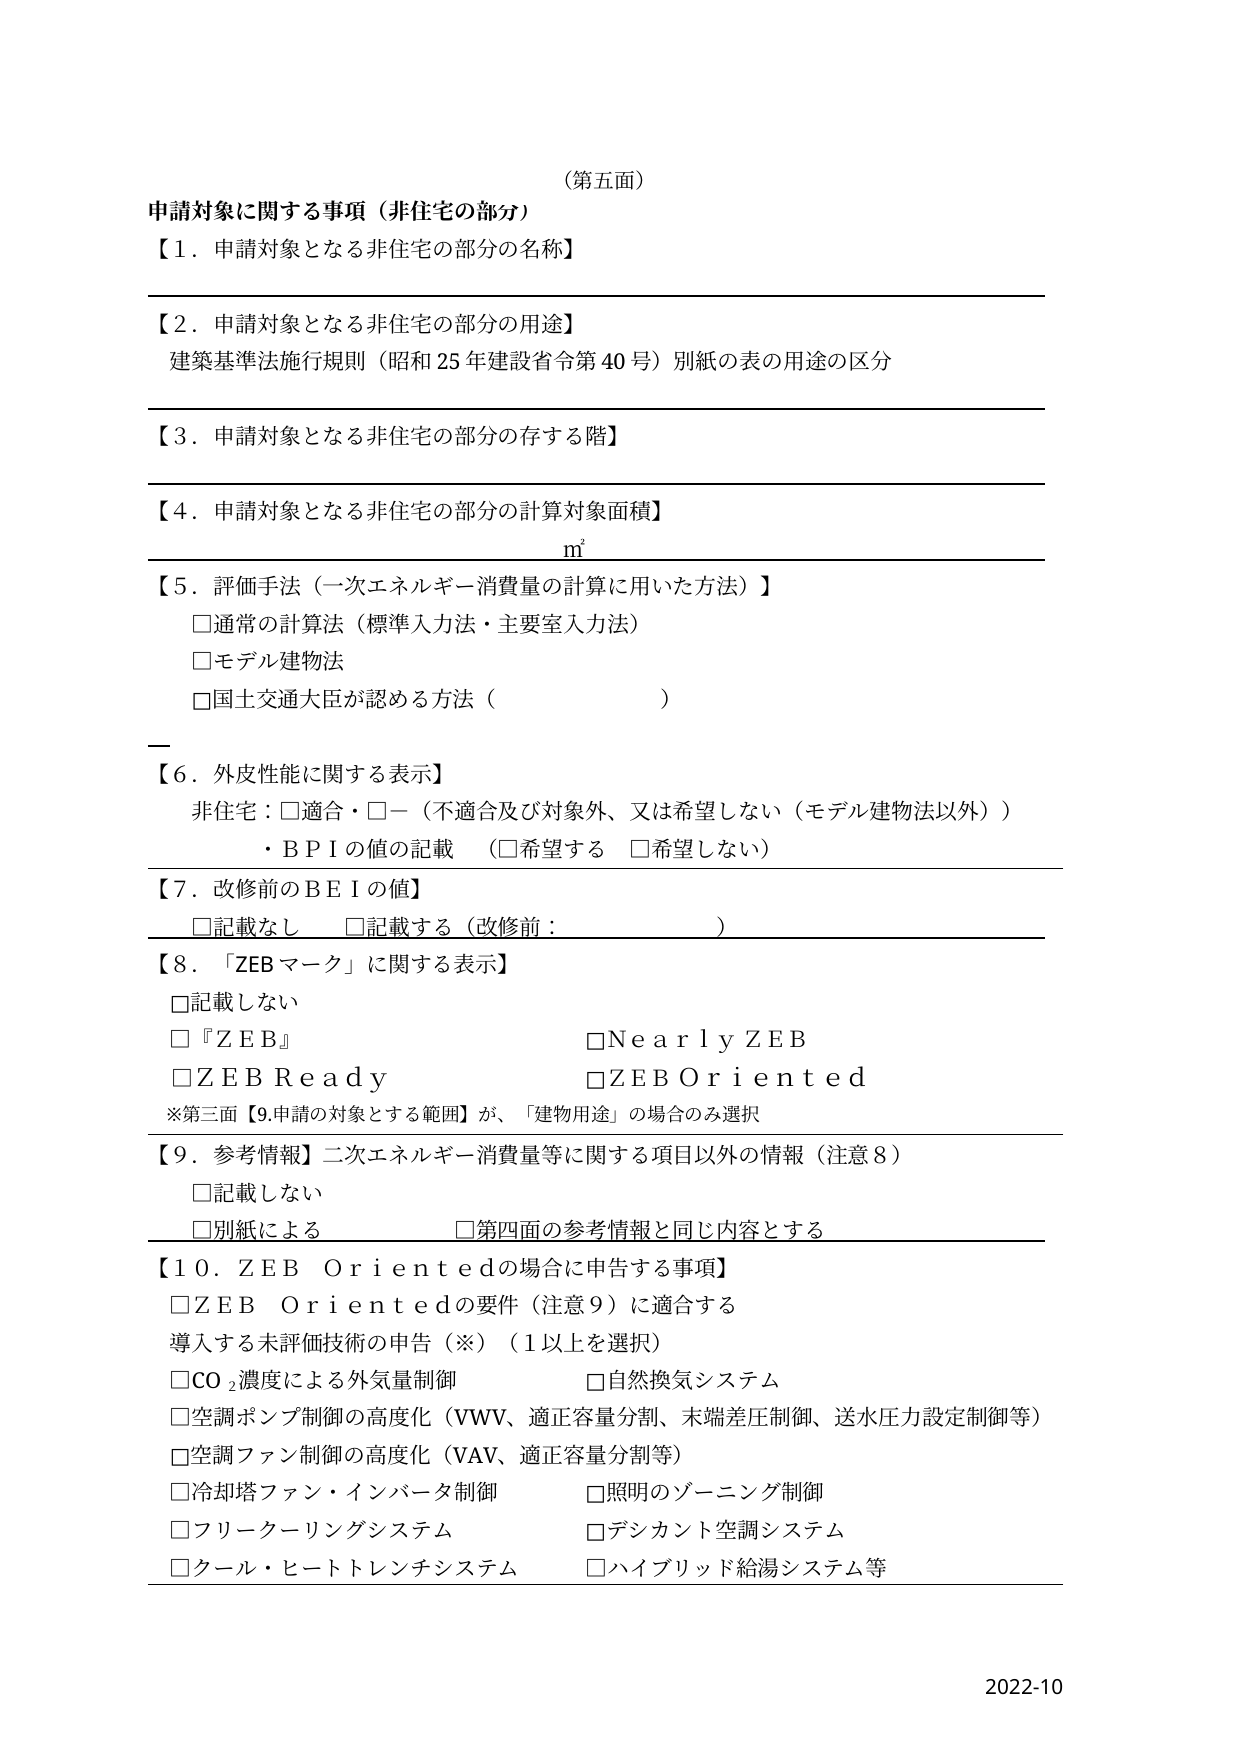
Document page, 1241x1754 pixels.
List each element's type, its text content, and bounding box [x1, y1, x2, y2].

text 【１．申請対象となる非住宅の部分の名称】 [148, 229, 1063, 266]
text □フリークーリングシステム □デシカント空調システム [148, 1510, 1063, 1548]
text □記載なし □記載する（改修前： ） [148, 907, 1063, 944]
text 【２．申請対象となる非住宅の部分の用途】 [148, 304, 1063, 341]
text 【７．改修前のＢＥＩの値】 [148, 869, 1063, 907]
text 【９．参考情報】二次エネルギー消費量等に関する項目以外の情報（注意８） [148, 1135, 1063, 1173]
text □記載しない [148, 982, 1063, 1019]
text ㎡ [148, 529, 1063, 566]
text □モデル建物法 [148, 641, 1063, 679]
text □空調ファン制御の高度化（VAV、適正容量分割等） [148, 1435, 1063, 1473]
text □『ＺＥＢ』 □Ｎｅａｒｌｙ ＺＥＢ [148, 1019, 1063, 1057]
text 【３．申請対象となる非住宅の部分の存する階】 [148, 416, 1063, 454]
text 非住宅：□適合・□－（不適合及び対象外、又は希望しない（モデル建物法以外）） [148, 791, 1063, 829]
text □空調ポンプ制御の高度化（VWV、適正容量分割、末端差圧制御、送水圧力設定制御等） [148, 1398, 1063, 1435]
text ・ＢＰＩの値の記載 （□希望する □希望しない） [148, 829, 1063, 868]
text □CO２濃度による外気量制御 □自然換気システム [148, 1360, 1063, 1398]
text □クール・ヒートトレンチシステム □ハイブリッド給湯システム等 [148, 1548, 1063, 1584]
text 【４．申請対象となる非住宅の部分の計算対象面積】 [148, 491, 1063, 529]
text □別紙による □第四面の参考情報と同じ内容とする [148, 1210, 1063, 1248]
text □ＺＥＢ Ｏｒｉｅｎｔｅｄの要件（注意９）に適合する [148, 1285, 1063, 1323]
text 建築基準法施行規則（昭和25年建設省令第40号）別紙の表の用途の区分 [148, 341, 1063, 379]
text □冷却塔ファン・インバータ制御 □照明のゾーニング制御 [148, 1473, 1063, 1510]
text 【１０．ＺＥＢ Ｏｒｉｅｎｔｅｄの場合に申告する事項】 [148, 1248, 1063, 1285]
text 申請対象に関する事項（非住宅の部分） [148, 191, 1063, 229]
text 導入する未評価技術の申告（※）（１以上を選択） [148, 1323, 1063, 1360]
text 【６．外皮性能に関する表示】 [148, 754, 1063, 791]
text □ＺＥＢ Ｒｅａｄｙ □ＺＥＢ Ｏｒｉｅｎｔｅｄ [148, 1057, 1063, 1094]
text ※第三面【9.申請の対象とする範囲】が、「建物用途」の場合のみ選択 [148, 1094, 1063, 1134]
text 【８．「ZEBマーク」に関する表示】 [148, 944, 1063, 982]
text □国土交通大臣が認める方法（ ） [148, 679, 1063, 716]
text 【５．評価手法（一次エネルギー消費量の計算に用いた方法）】 [148, 566, 1063, 604]
text □通常の計算法（標準入力法・主要室入力法） [148, 604, 1063, 641]
text □記載しない [148, 1173, 1063, 1210]
